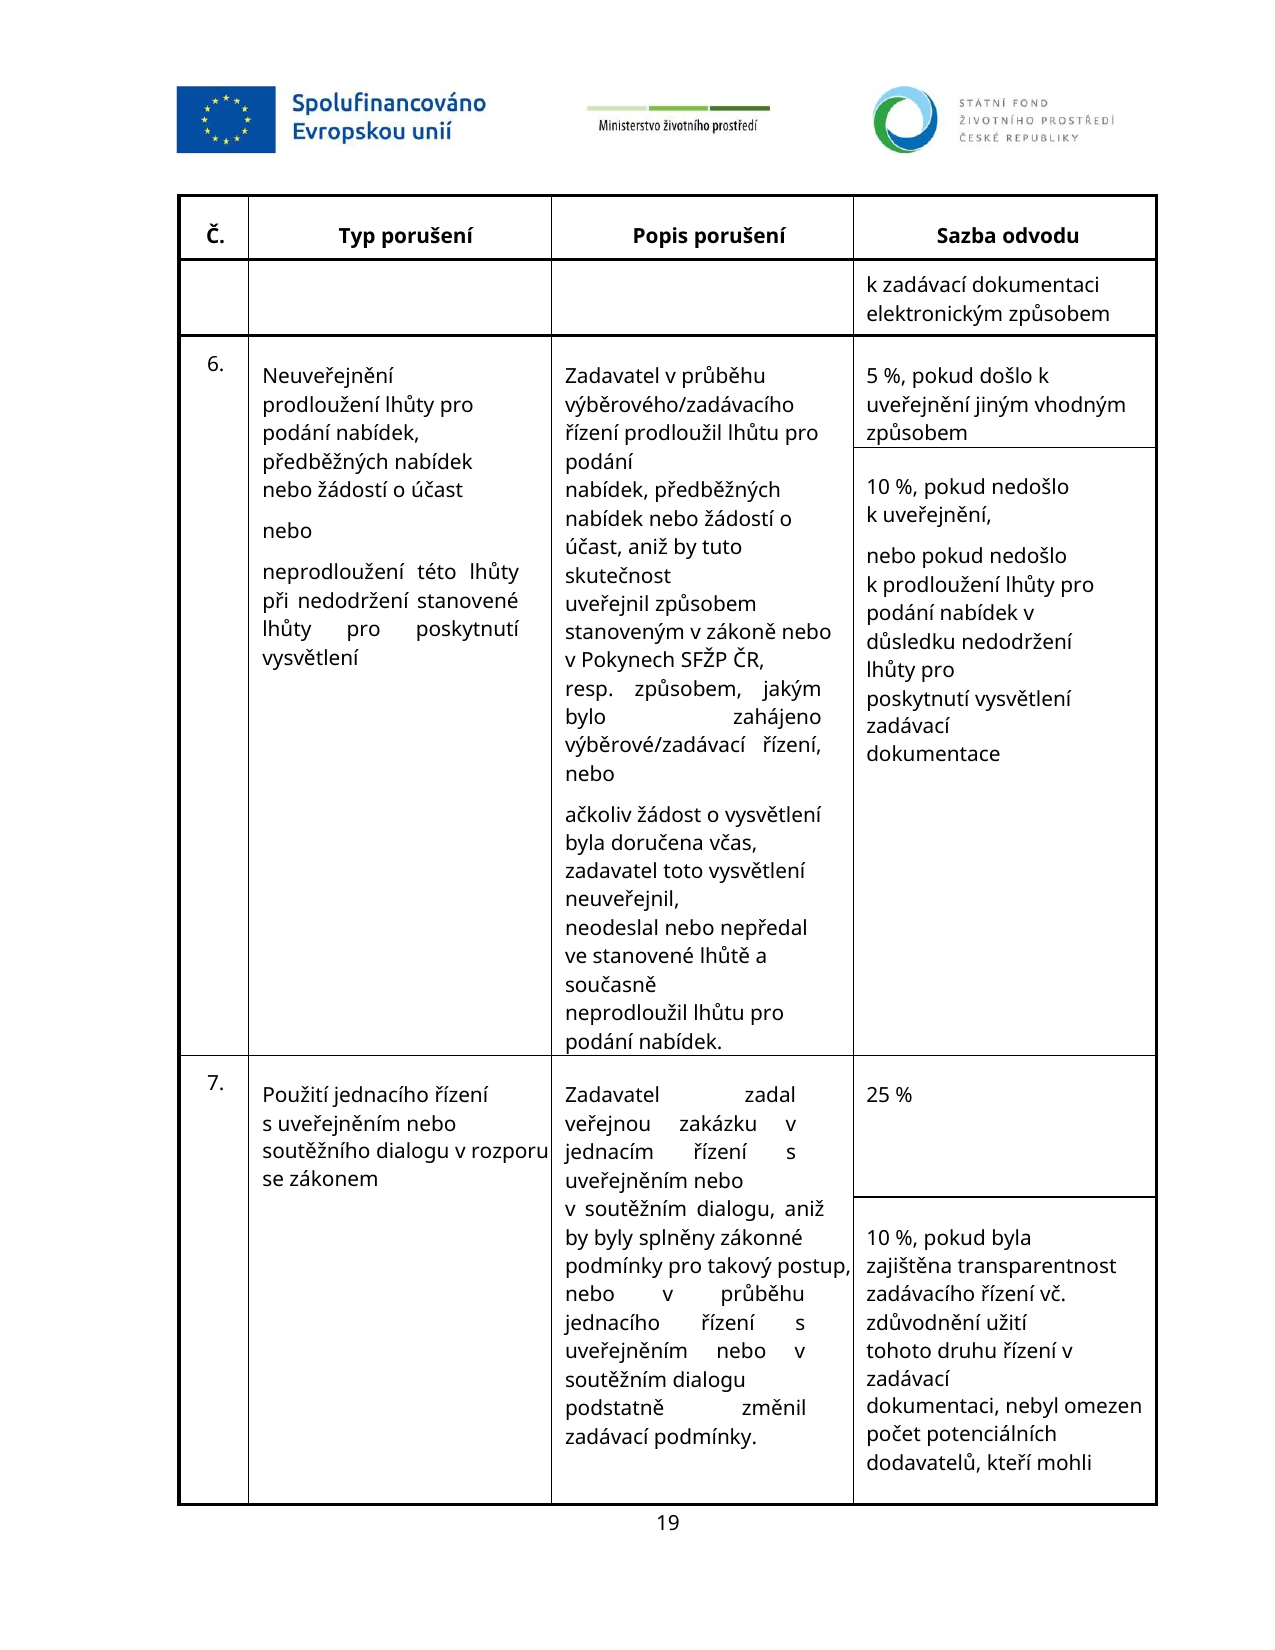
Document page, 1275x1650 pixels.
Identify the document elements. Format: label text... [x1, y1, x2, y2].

table_cell [249, 261, 551, 334]
table_cell 7. [181, 1056, 248, 1502]
table_cell 25 % [854, 1056, 1155, 1196]
table_header Popis porušení [552, 197, 853, 257]
table_cell 6. [181, 337, 248, 1055]
table_cell Neuveřejnění prodloužení lhůty pro podání nabídek, předběžných nabídek nebo žádostí o účast nebo neprodloužení této lhůty při nedodržení stanovené lhůty pro poskytnutí vysvětlení [249, 337, 551, 1055]
picture [176, 86, 1114, 154]
table_cell Zadavatel zadal veřejnou zakázku v jednacím řízení s uveřejněním nebo v soutěžním dialogu, aniž by byly splněny zákonné podmínky pro takový postup, nebo v průběhu jednacího řízení s uveřejněním nebo v soutěžním dialogu podstatně změnil zadávací podmínky. [552, 1056, 853, 1502]
table_cell Použití jednacího řízení s uveřejněním nebo soutěžního dialogu v rozporu se zákonem [249, 1056, 551, 1502]
table_header Sazba odvodu [854, 197, 1155, 257]
table_cell 5 %, pokud došlo k uveřejnění jiným vhodným způsobem [854, 337, 1155, 447]
table_cell [181, 261, 248, 334]
table_header Typ porušení [249, 197, 551, 257]
table_cell k zadávací dokumentaci elektronickým způsobem [854, 261, 1155, 334]
table_cell Zadavatel v průběhu výběrového/zadávacího řízení prodloužil lhůtu pro podání nabídek, předběžných nabídek nebo žádostí o účast, aniž by tuto skutečnost uveřejnil způsobem stanoveným v zákoně nebo v Pokynech SFŽP ČR, resp. způsobem, jakým bylo zahájeno výběrové/zadávací řízení, nebo ačkoliv žádost o vysvětlení byla doručena včas, zadavatel toto vysvětlení neuveřejnil, neodeslal nebo nepředal ve stanovené lhůtě a současně neprodloužil lhůtu pro podání nabídek. [552, 337, 853, 1055]
table_header Č. [181, 197, 248, 257]
table_cell [552, 261, 853, 334]
table_cell 10 %, pokud nedošlo k uveřejnění, nebo pokud nedošlo k prodloužení lhůty pro podání nabídek v důsledku nedodržení lhůty pro poskytnutí vysvětlení zadávací dokumentace [854, 448, 1155, 1055]
